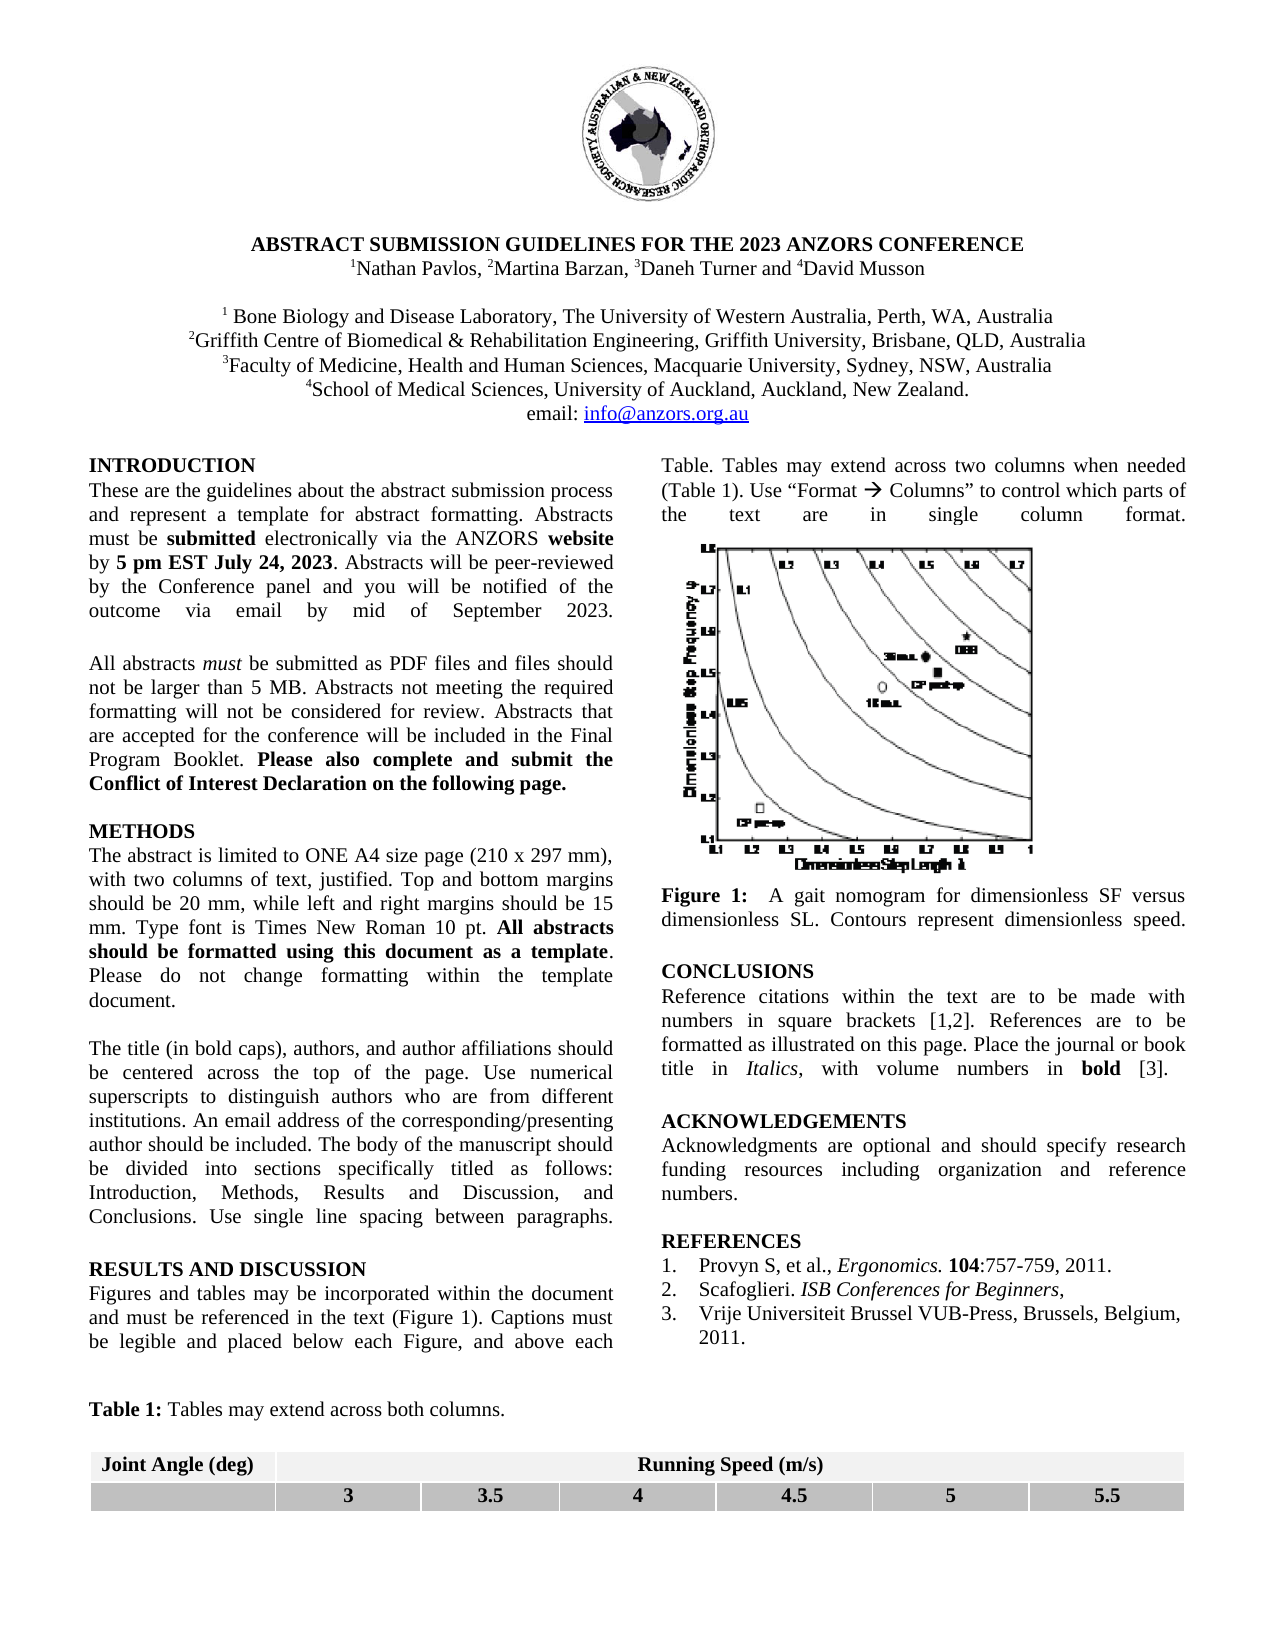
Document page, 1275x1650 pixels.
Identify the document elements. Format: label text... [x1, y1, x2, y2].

table_cell 5.5 [1030, 1483, 1184, 1511]
text ABSTRACT SUBMISSION GUIDELINES FOR THE 2023 ANZORS CONFERENCE 1Nathan Pavlos, 2Martina Barzan, 3Daneh Turner and 4David Musson [89, 232, 1186, 280]
text Figures and tables may be incorporated within the document and must be referenced in the text (Figure 1). Captions must be legible and placed below each Figure, and above each Table. Tables may extend across two columns when needed (Table 1). Use “Format Columns” to control which parts of the text are in single column format. [661, 453, 1186, 883]
text Figures and tables may be incorporated within the document and must be referenced in the text (Figure 1). Captions must be legible and placed below each Figure, and above each Table. Tables may extend across two columns when needed (Table 1). Use “Format Columns” to control which parts of the text are in single column format. [89, 1281, 614, 1353]
text INTRODUCTION [89, 453, 614, 477]
table_cell 4.5 [717, 1483, 872, 1511]
table_cell 3 [276, 1483, 420, 1511]
text CONCLUSIONS [661, 959, 1186, 983]
text The abstract is limited to ONE A4 size page (210 x 297 mm), with two columns of text, justified. Top and bottom margins should be 20 mm, while left and right margins should be 15 mm. Type font is Times New Roman 10 pt. All abstracts should be formatted using this document as a template. Please do not change formatting within the template document. The title (in bold caps), authors, and author affiliations should be centered across the top of the page. Use numerical superscripts to distinguish authors who are from different institutions. An email address of the corresponding/presenting author should be included. The body of the manuscript should be divided into sections specifically titled as follows: Introduction, Methods, Results and Discussion, and Conclusions. Use single line spacing between paragraphs. [89, 843, 614, 1257]
text REFERENCES [661, 1205, 1186, 1253]
text Figure 1: A gait nomogram for dimensionless SF versus dimensionless SL. Contours represent dimensionless speed. [661, 883, 1186, 959]
text Table 1: Tables may extend across both columns. [89, 1397, 1186, 1450]
text Reference citations within the text are to be made with numbers in square brackets [1,2]. References are to be formatted as illustrated on this page. Place the journal or book title in Italics, with volume numbers in bold [3]. [661, 983, 1186, 1108]
text 3Faculty of Medicine, Health and Human Sciences, Macquarie University, Sydney, NSW, Australia [89, 352, 1186, 377]
text METHODS [89, 795, 614, 843]
text All abstracts must be submitted as PDF files and files should not be larger than 5 MB. Abstracts not meeting the required formatting will not be considered for review. Abstracts that are accepted for the conference will be included in the Final Program Booklet. Please also complete and submit the Conflict of Interest Declaration on the following page. [89, 651, 614, 795]
list Scafoglieri. ISB Conferences for Beginners, [661, 1277, 1186, 1301]
table_cell 5 [873, 1483, 1028, 1511]
table_header Joint Angle (deg) [91, 1452, 275, 1481]
text These are the guidelines about the abstract submission process and represent a template for abstract formatting. Abstracts must be submitted electronically via the ANZORS website by 5 pm EST July 24, 2023. Abstracts will be peer-reviewed by the Conference panel and you will be notified of the outcome via email by mid of September 2023. [89, 477, 614, 651]
text 2Griffith Centre of Biomedical & Rehabilitation Engineering, Griffith University, Brisbane, QLD, Australia [89, 328, 1186, 352]
table_cell [91, 1483, 275, 1511]
table_header Running Speed (m/s) [277, 1452, 1184, 1481]
list Vrije Universiteit Brussel VUB-Press, Brussels, Belgium, 2011. [661, 1301, 1186, 1349]
text RESULTS AND DISCUSSION [89, 1257, 614, 1281]
text 1 Bone Biology and Disease Laboratory, The University of Western Australia, Perth, WA, Australia [89, 280, 1186, 328]
table_cell 3.5 [422, 1483, 559, 1511]
list Provyn S, et al., Ergonomics. 104:757-759, 2011. [661, 1253, 1186, 1277]
text 4School of Medical Sciences, University of Auckland, Auckland, New Zealand. [89, 377, 1186, 401]
text email: info@anzors.org.au [89, 401, 1186, 425]
table_cell 4 [560, 1483, 715, 1511]
text ACKNOWLEDGEMENTS Acknowledgments are optional and should specify research funding resources including organization and reference numbers. [661, 1108, 1186, 1205]
